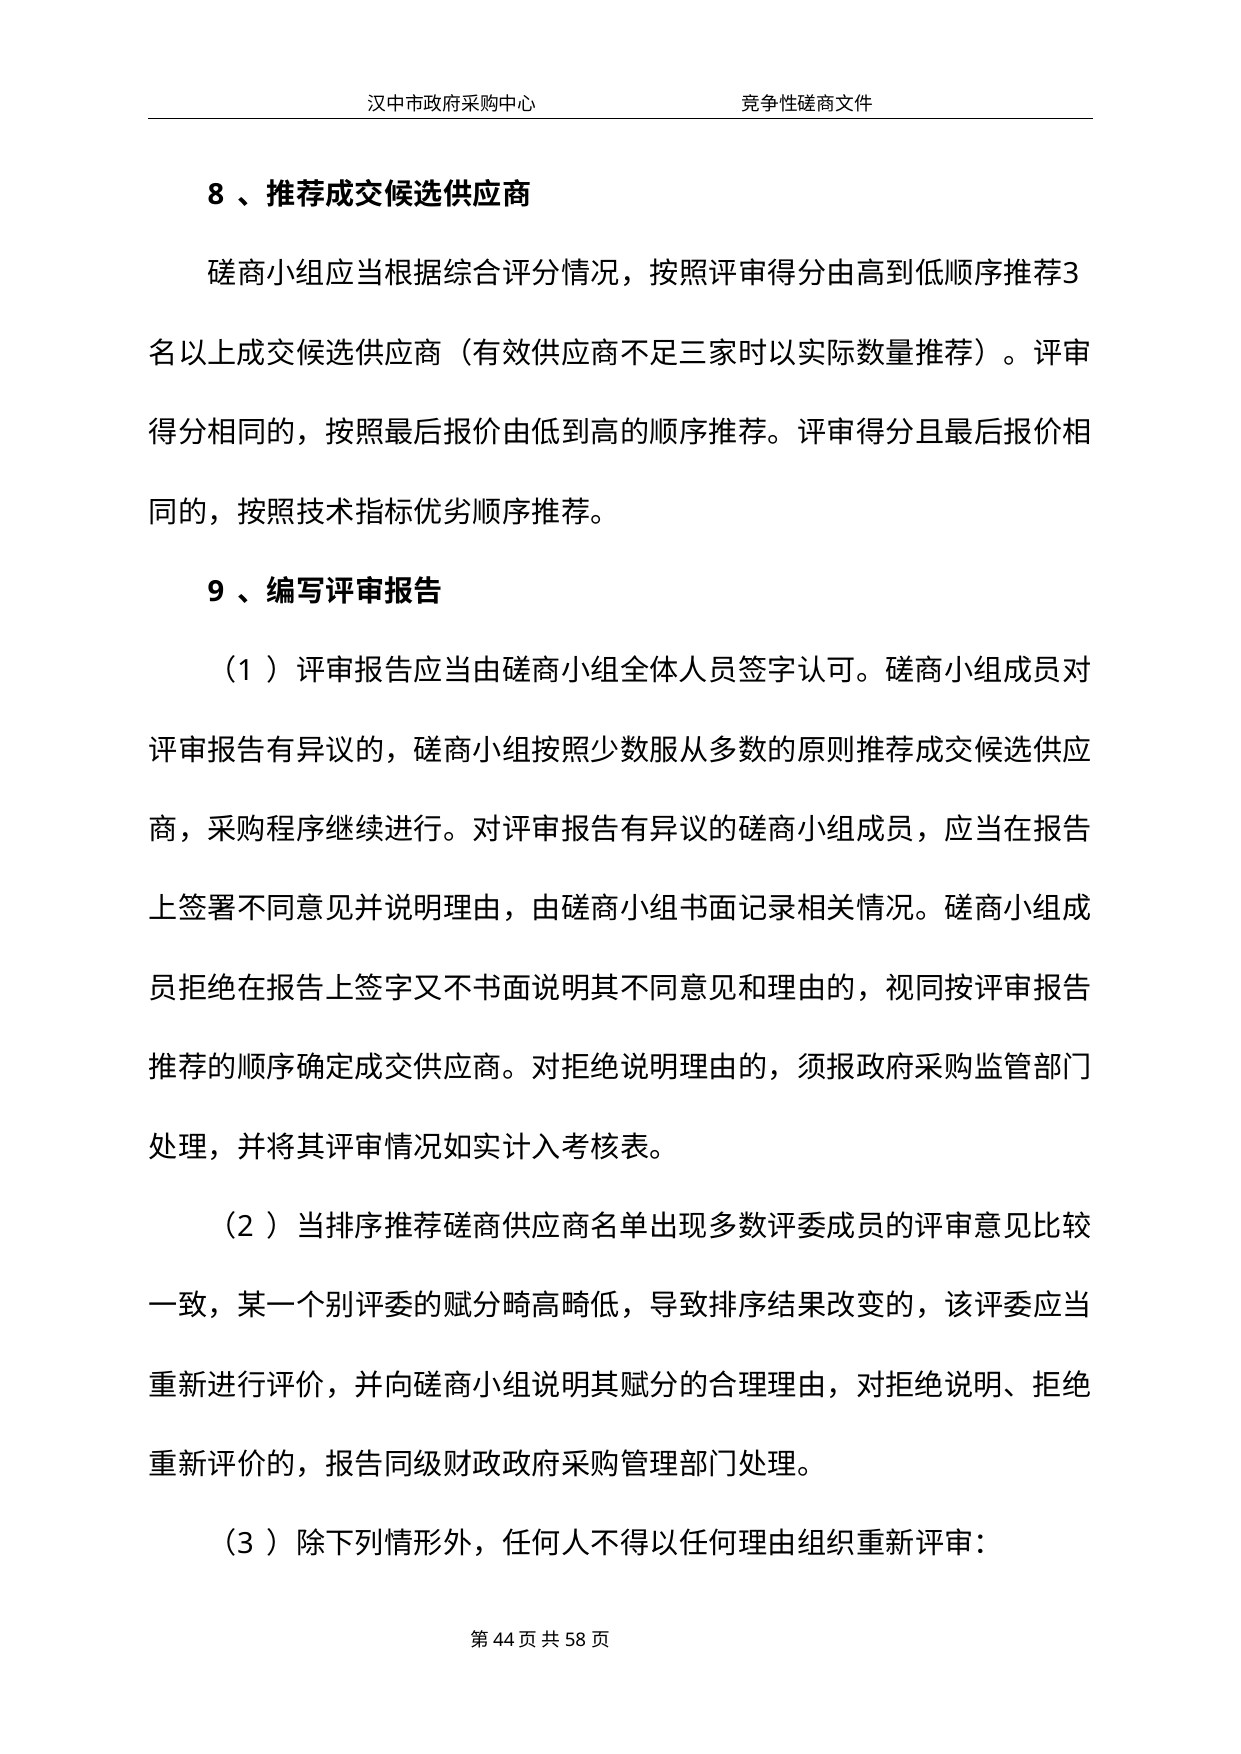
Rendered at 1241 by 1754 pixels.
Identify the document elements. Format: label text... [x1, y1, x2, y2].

text 9、编写评审报告 [148, 549, 1092, 628]
text 8、推荐成交候选供应商 [148, 152, 1092, 231]
text （3）除下列情形外，任何人不得以任何理由组织重新评审： [148, 1501, 1092, 1581]
text （1）评审报告应当由磋商小组全体人员签字认可。磋商小组成员对评审报告有异议的，磋商小组按照少数服从多数的原则推荐成交候选供应商，采购程序继续进行。对评审报告有异议的磋商小组成员，应当在报告上签署不同意见并说明理由，由磋商小组书面记录相关情况。磋商小组成员拒绝在报告上签字又不书面说明其不同意见和理由的，视同按评审报告推荐的顺序确定成交供应商。对拒绝说明理由的，须报政府采购监管部门处理，并将其评审情况如实计入考核表。 [148, 628, 1092, 1184]
text 磋商小组应当根据综合评分情况，按照评审得分由高到低顺序推荐3名以上成交候选供应商（有效供应商不足三家时以实际数量推荐）。评审得分相同的，按照最后报价由低到高的顺序推荐。评审得分且最后报价相同的，按照技术指标优劣顺序推荐。 [148, 231, 1092, 549]
text （2）当排序推荐磋商供应商名单出现多数评委成员的评审意见比较一致，某一个别评委的赋分畸高畸低，导致排序结果改变的，该评委应当重新进行评价，并向磋商小组说明其赋分的合理理由，对拒绝说明、拒绝重新评价的，报告同级财政政府采购管理部门处理。 [148, 1184, 1092, 1501]
